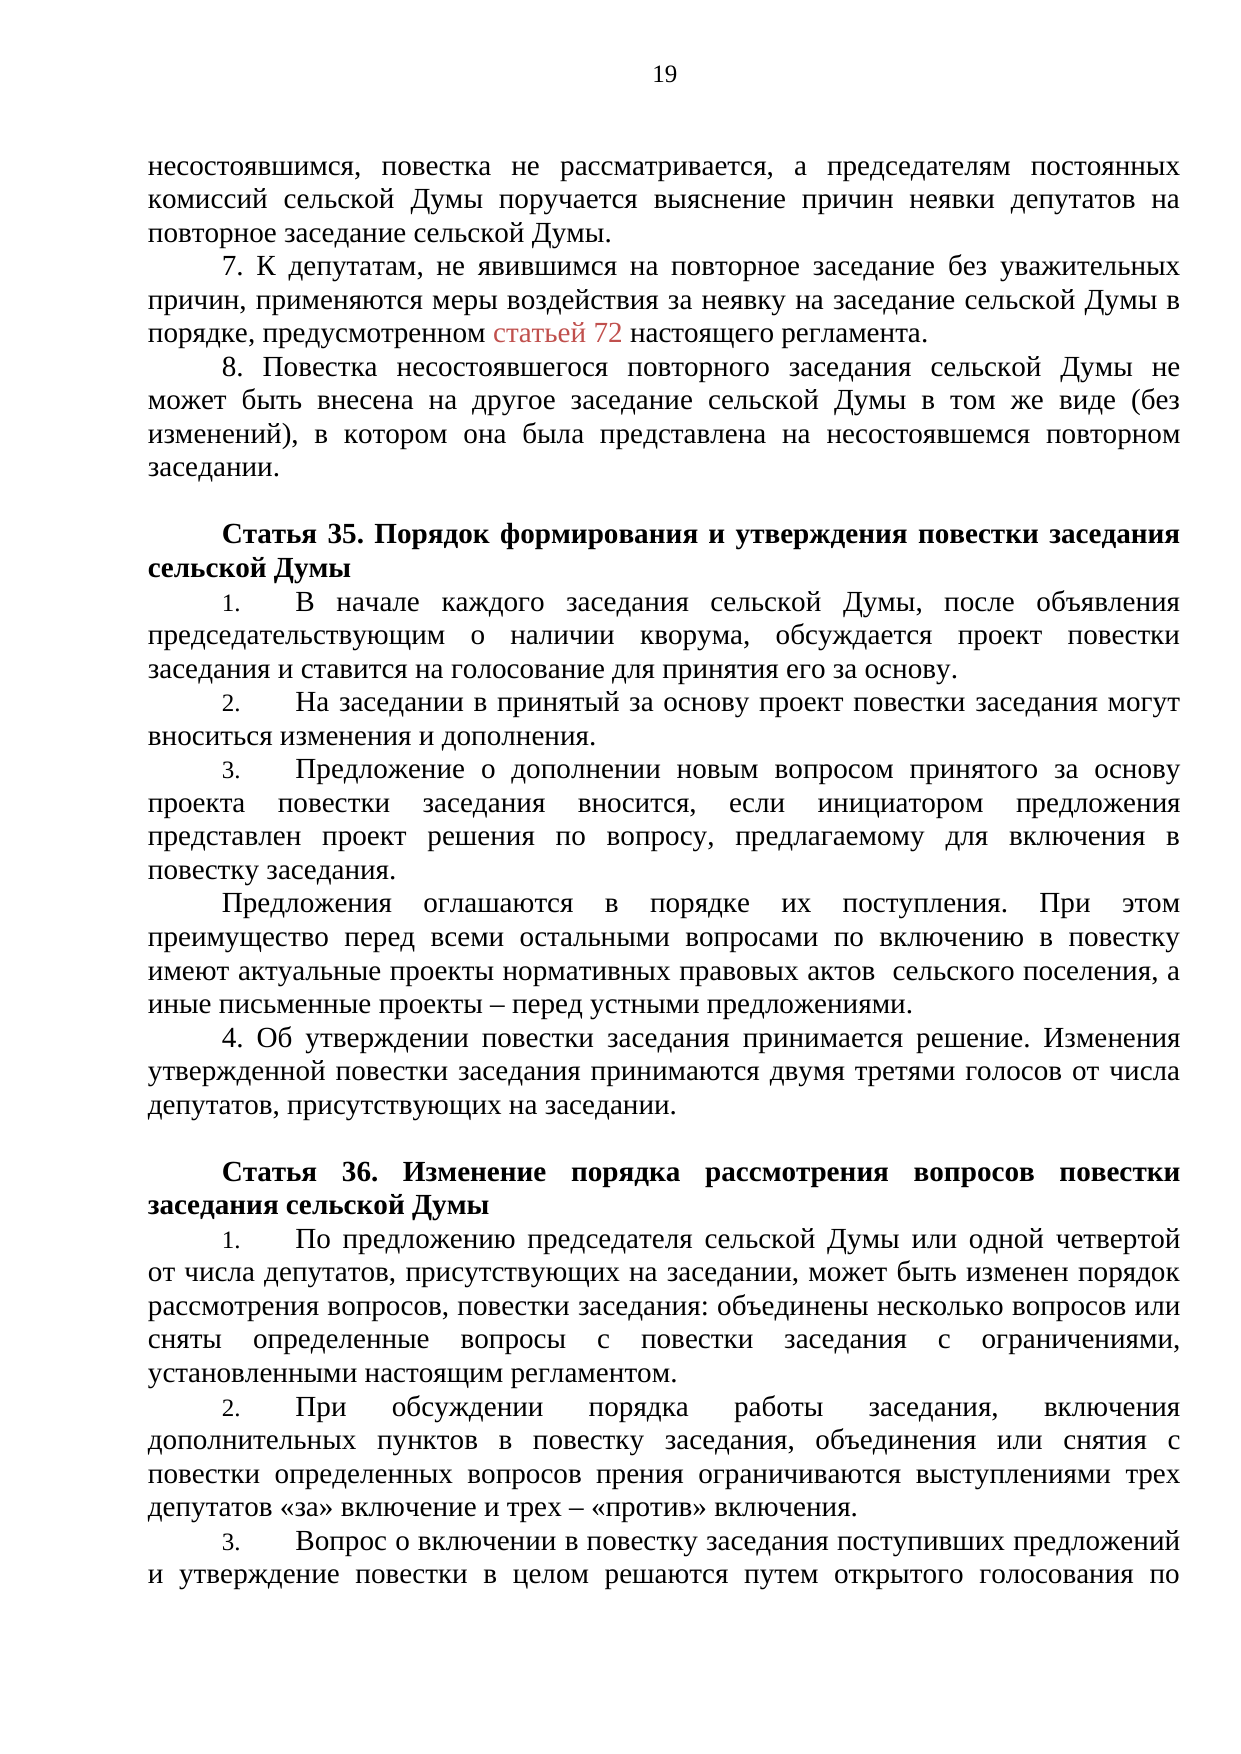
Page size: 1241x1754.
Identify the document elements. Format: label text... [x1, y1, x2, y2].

text 4. Об утверждении повестки заседания принимается решение. Изменения утвержденной повестки заседания принимаются двумя третями голосов от числа депутатов, присутствующих на заседании. [148, 1020, 1181, 1120]
list При обсуждении порядка работы заседания, включения дополнительных пунктов в повестку заседания, объединения или снятия с повестки определенных вопросов прения ограничиваются выступлениями трех депутатов «за» включение и трех – «против» включения. [148, 1389, 1181, 1523]
text 8. Повестка несостоявшегося повторного заседания сельской Думы не может быть внесена на другое заседание сельской Думы в том же виде (без изменений), в котором она была представлена на несостоявшемся повторном заседании. [148, 349, 1181, 483]
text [148, 148, 1181, 248]
list На заседании в принятый за основу проект повестки заседания могут вноситься изменения и дополнения. [148, 684, 1181, 751]
text 7. К депутатам, не явившимся на повторное заседание без уважительных причин, применяются меры воздействия за неявку на заседание сельской Думы в порядке, предусмотренном статьей 72 настоящего регламента. [148, 248, 1181, 349]
text Статья 35. Порядок формирования и утверждения повестки заседания сельской Думы [148, 517, 1181, 584]
text Статья 36. Изменение порядка рассмотрения вопросов повестки заседания сельской Думы [148, 1154, 1181, 1221]
list Предложение о дополнении новым вопросом принятого за основу проекта повестки заседания вносится, если инициатором предложения представлен проект решения по вопросу, предлагаемому для включения в повестку заседания. [148, 751, 1181, 886]
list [148, 1523, 1181, 1590]
list По предложению председателя сельской Думы или одной четвертой от числа депутатов, присутствующих на заседании, может быть изменен порядок рассмотрения вопросов, повестки заседания: объединены несколько вопросов или сняты определенные вопросы с повестки заседания с ограничениями, установленными настоящим регламентом. [148, 1221, 1181, 1389]
list Предложения оглашаются в порядке их поступления. При этом преимущество перед всеми остальными вопросами по включению в повестку имеют актуальные проекты нормативных правовых актов сельского поселения, а иные письменные проекты – перед устными предложениями. [148, 886, 1181, 1020]
list В начале каждого заседания сельской Думы, после объявления председательствующим о наличии кворума, обсуждается проект повестки заседания и ставится на голосование для принятия его за основу. [148, 584, 1181, 684]
